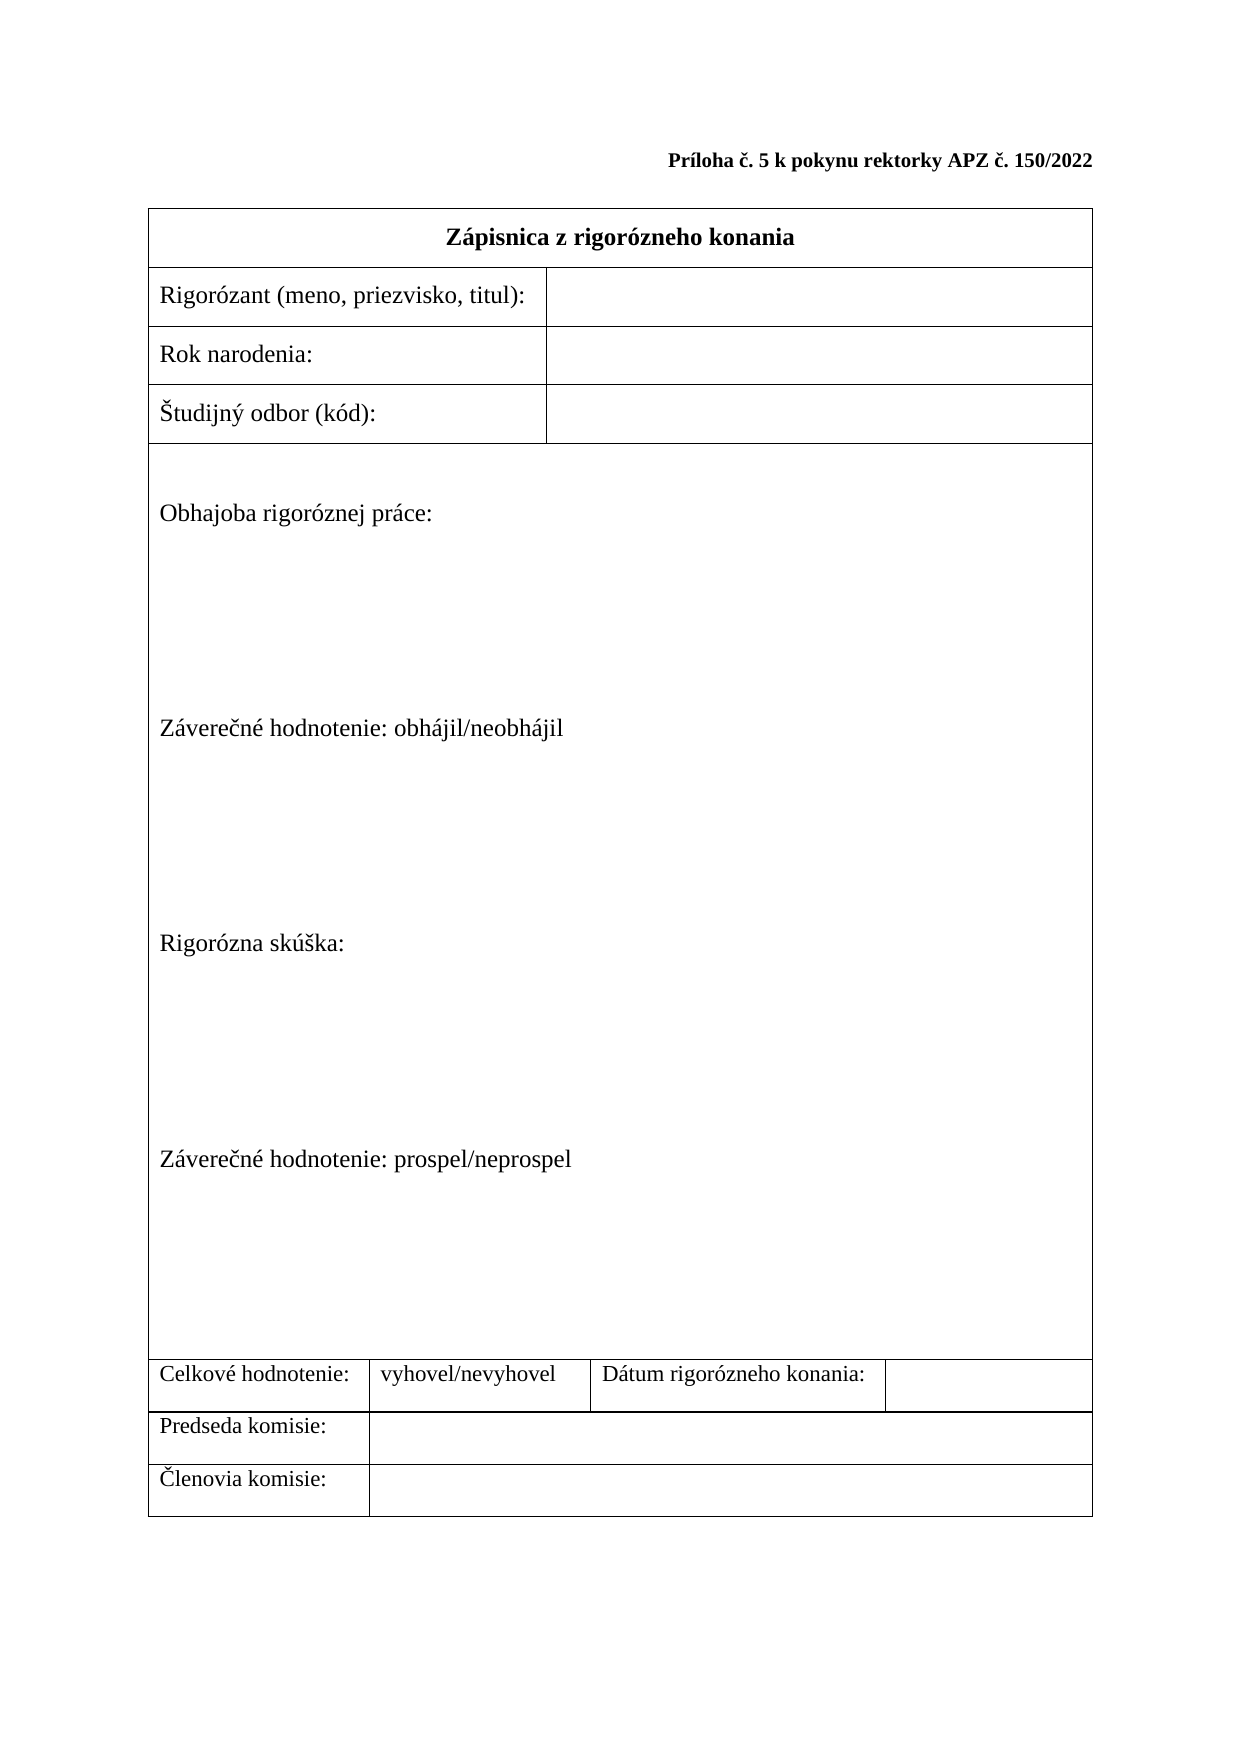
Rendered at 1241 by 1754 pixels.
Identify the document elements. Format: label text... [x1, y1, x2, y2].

table_cell [886, 1360, 1092, 1411]
table_cell Celkové hodnotenie: [149, 1360, 369, 1411]
table_header Zápisnica z rigorózneho konania [149, 209, 1092, 267]
text Príloha č. 5 k pokynu rektorky APZ č. 150/2022 [148, 148, 1093, 172]
table_cell Členovia komisie: [149, 1465, 369, 1516]
table_cell Rigorózant (meno, priezvisko, titul): [149, 268, 546, 326]
table_cell Rok narodenia: [149, 327, 546, 384]
table_cell [370, 1465, 1092, 1516]
table_cell [370, 1413, 1092, 1463]
table_cell [547, 327, 1092, 384]
table_cell [547, 268, 1092, 326]
table_cell [547, 385, 1092, 443]
table_cell vyhovel/nevyhovel [370, 1360, 590, 1411]
table_cell Študijný odbor (kód): [149, 385, 546, 443]
table_cell Dátum rigorózneho konania: [591, 1360, 885, 1411]
table_cell Predseda komisie: [149, 1413, 369, 1463]
table_cell Obhajoba rigoróznej práce: Záverečné hodnotenie: obhájil/neobhájil Rigorózna skúška: Záverečné hodnotenie: prospel/neprospel [149, 444, 1092, 1359]
